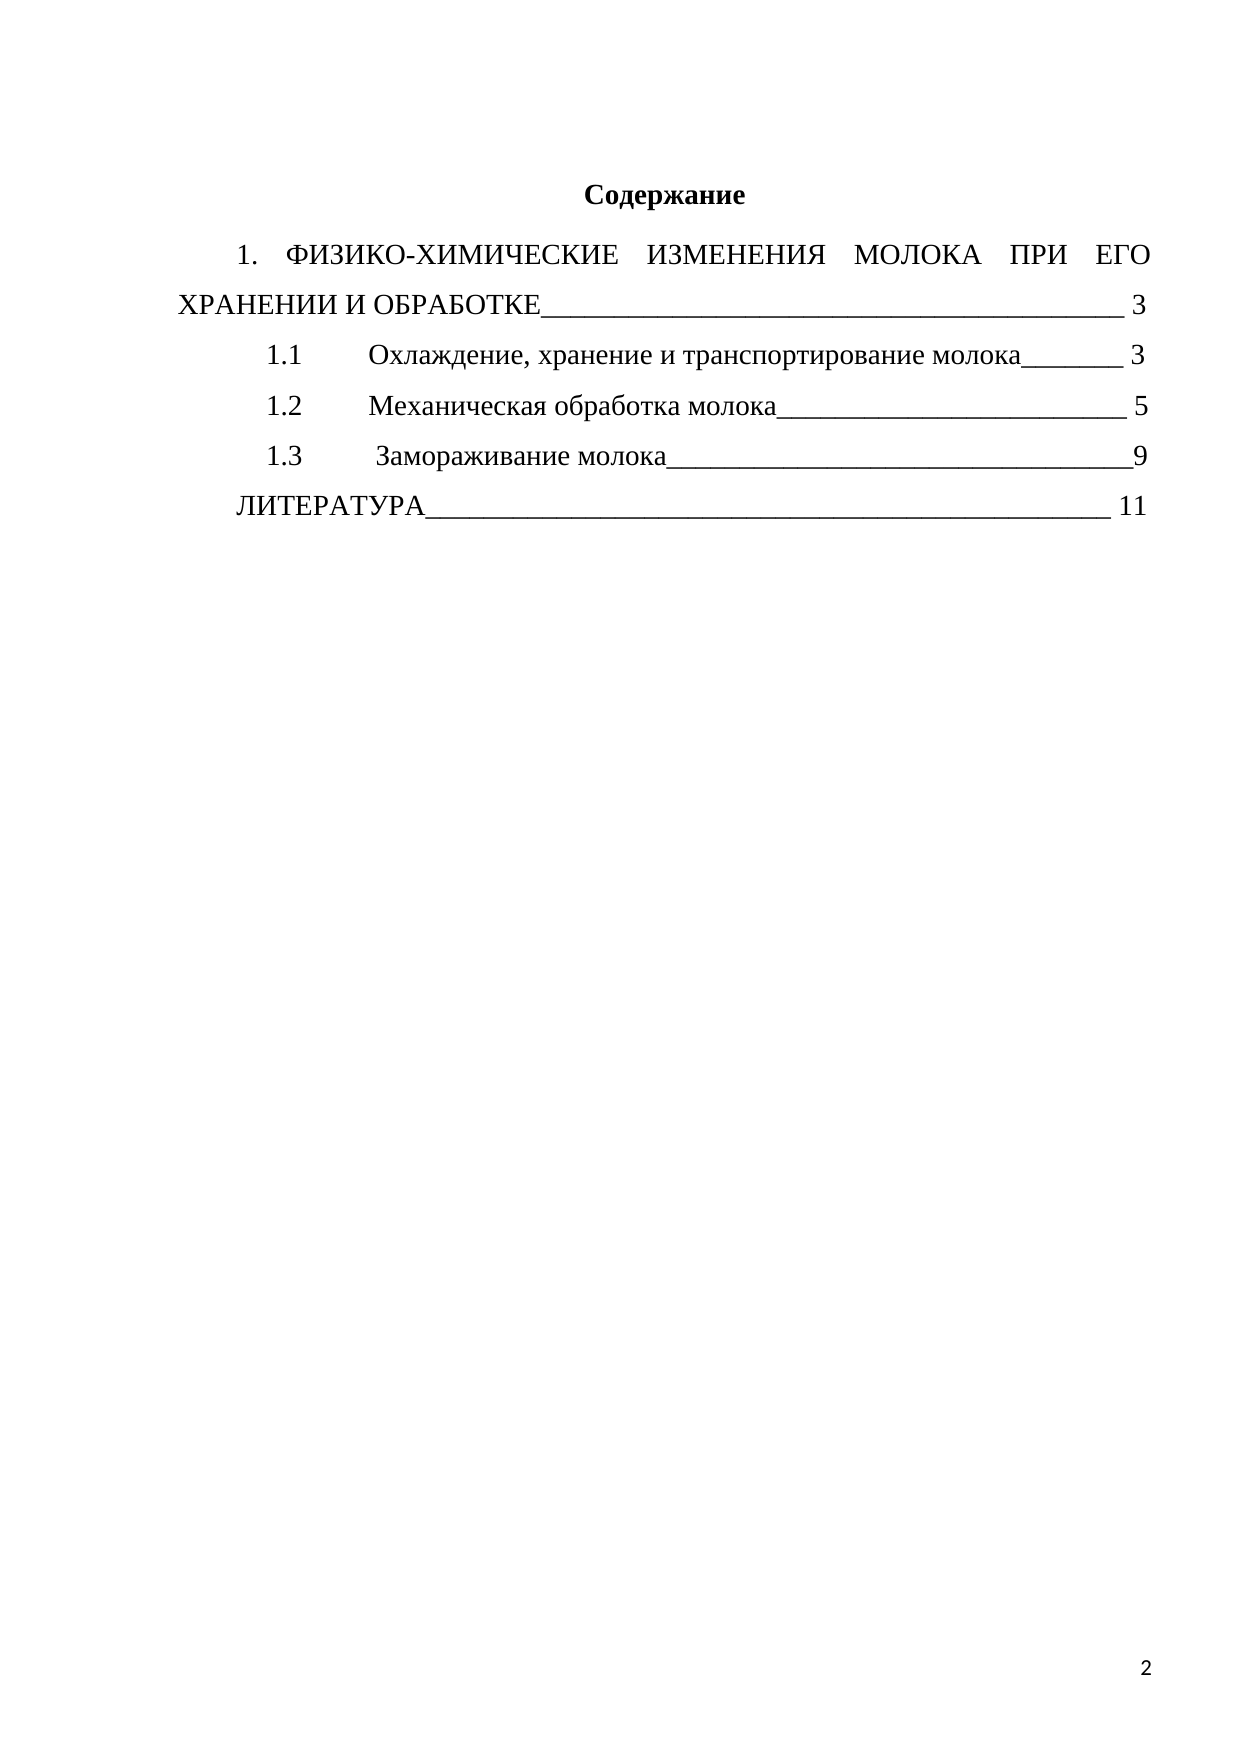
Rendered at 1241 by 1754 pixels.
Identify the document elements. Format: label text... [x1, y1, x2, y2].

text Содержание [177, 177, 1152, 211]
text ЛИТЕРАТУРА_______________________________________________ 11 [236, 488, 1152, 522]
list Механическая обработка молока________________________ 5 [266, 388, 1152, 421]
text 1. ФИЗИКО-ХИМИЧЕСКИЕ ИЗМЕНЕНИЯ МОЛОКА ПРИ ЕГО ХРАНЕНИИ И ОБРАБОТКЕ________________________________________ 3 [177, 237, 1152, 321]
list Охлаждение, хранение и транспортирование молока_______ 3 [266, 337, 1152, 371]
list Замораживание молока________________________________9 [266, 438, 1152, 472]
